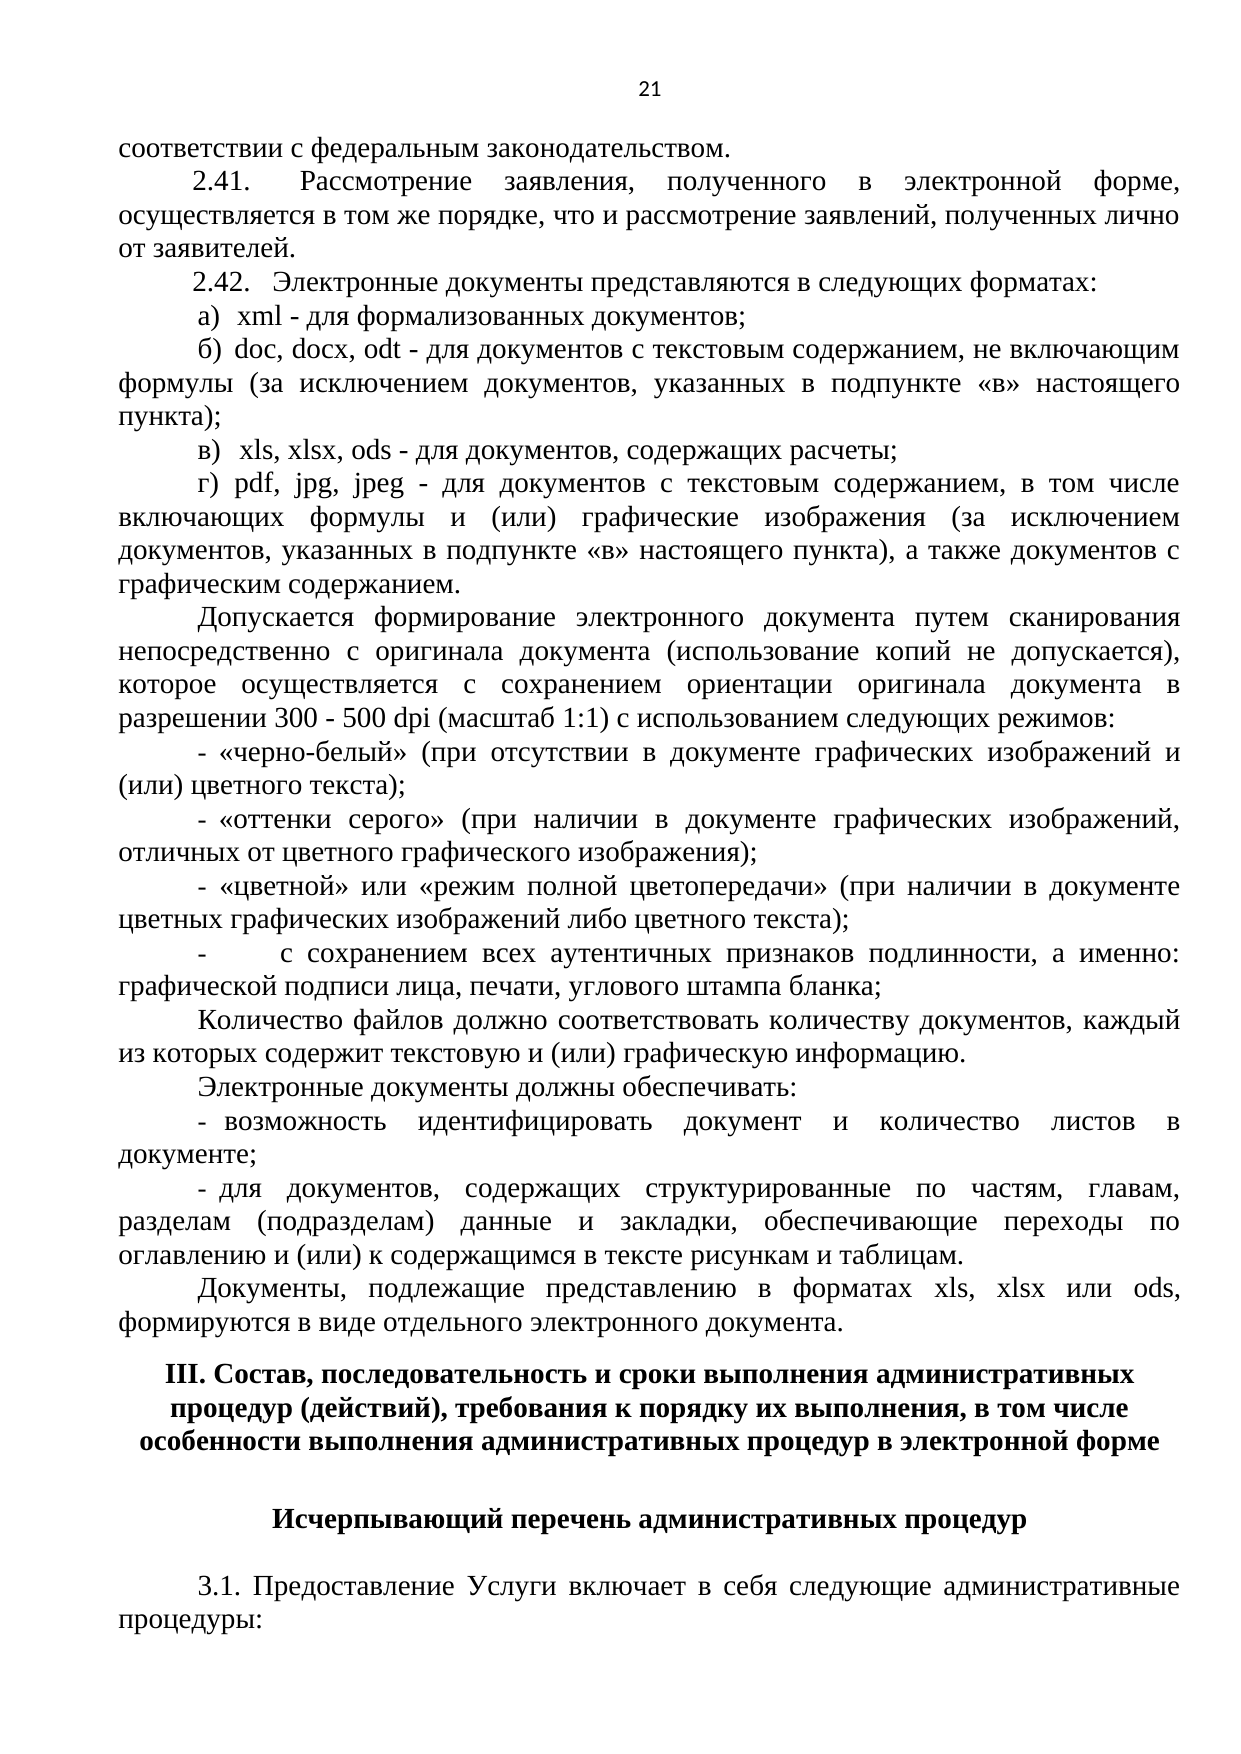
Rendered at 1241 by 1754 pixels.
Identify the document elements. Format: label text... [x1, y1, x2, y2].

text Исчерпывающий перечень административных процедур [118, 1501, 1181, 1534]
text Допускается формирование электронного документа путем сканирования непосредственно с оригинала документа (использование копий не допускается), которое осуществляется с сохранением ориентации оригинала документа в разрешении 300 - 500 dpi (масштаб 1:1) с использованием следующих режимов: [118, 599, 1181, 734]
text 3.1. Предоставление Услуги включает в себя следующие административные процедуры: [118, 1568, 1181, 1635]
text Документы, подлежащие представлению в форматах xls, xlsx или ods, формируются в виде отдельного электронного документа. [118, 1270, 1181, 1337]
list «черно-белый» (при отсутствии в документе графических изображений и (или) цветного текста); [118, 734, 1181, 801]
text в) xls, xlsx, ods - для документов, содержащих расчеты; [118, 432, 1181, 465]
text III. Состав, последовательность и сроки выполнения административных процедур (действий), требования к порядку их выполнения, в том числе особенности выполнения административных процедур в электронной форме [118, 1356, 1181, 1457]
list «оттенки серого» (при наличии в документе графических изображений, отличных от цветного графического изображения); [118, 801, 1181, 868]
text б) doc, docx, odt - для документов с текстовым содержанием, не включающим формулы (за исключением документов, указанных в подпункте «в» настоящего пункта); [118, 331, 1181, 432]
list Рассмотрение заявления, полученного в электронной форме, осуществляется в том же порядке, что и рассмотрение заявлений, полученных лично от заявителей. [118, 163, 1181, 264]
list Электронные документы представляются в следующих форматах: [118, 264, 1181, 298]
list для документов, содержащих структурированные по частям, главам, разделам (подразделам) данные и закладки, обеспечивающие переходы по оглавлению и (или) к содержащимся в тексте рисункам и таблицам. [118, 1170, 1181, 1270]
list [118, 130, 1181, 163]
list «цветной» или «режим полной цветопередачи» (при наличии в документе цветных графических изображений либо цветного текста); [118, 868, 1181, 935]
list с сохранением всех аутентичных признаков подлинности, а именно: графической подписи лица, печати, углового штампа бланка; [118, 935, 1181, 1002]
text Электронные документы должны обеспечивать: [118, 1069, 1181, 1103]
text а) xml - для формализованных документов; [118, 298, 1181, 331]
list возможность идентифицировать документ и количество листов в документе; [118, 1103, 1181, 1170]
text г) pdf, jpg, jpeg - для документов с текстовым содержанием, в том числе включающих формулы и (или) графические изображения (за исключением документов, указанных в подпункте «в» настоящего пункта), а также документов с графическим содержанием. [118, 465, 1181, 599]
text Количество файлов должно соответствовать количеству документов, каждый из которых содержит текстовую и (или) графическую информацию. [118, 1002, 1181, 1069]
